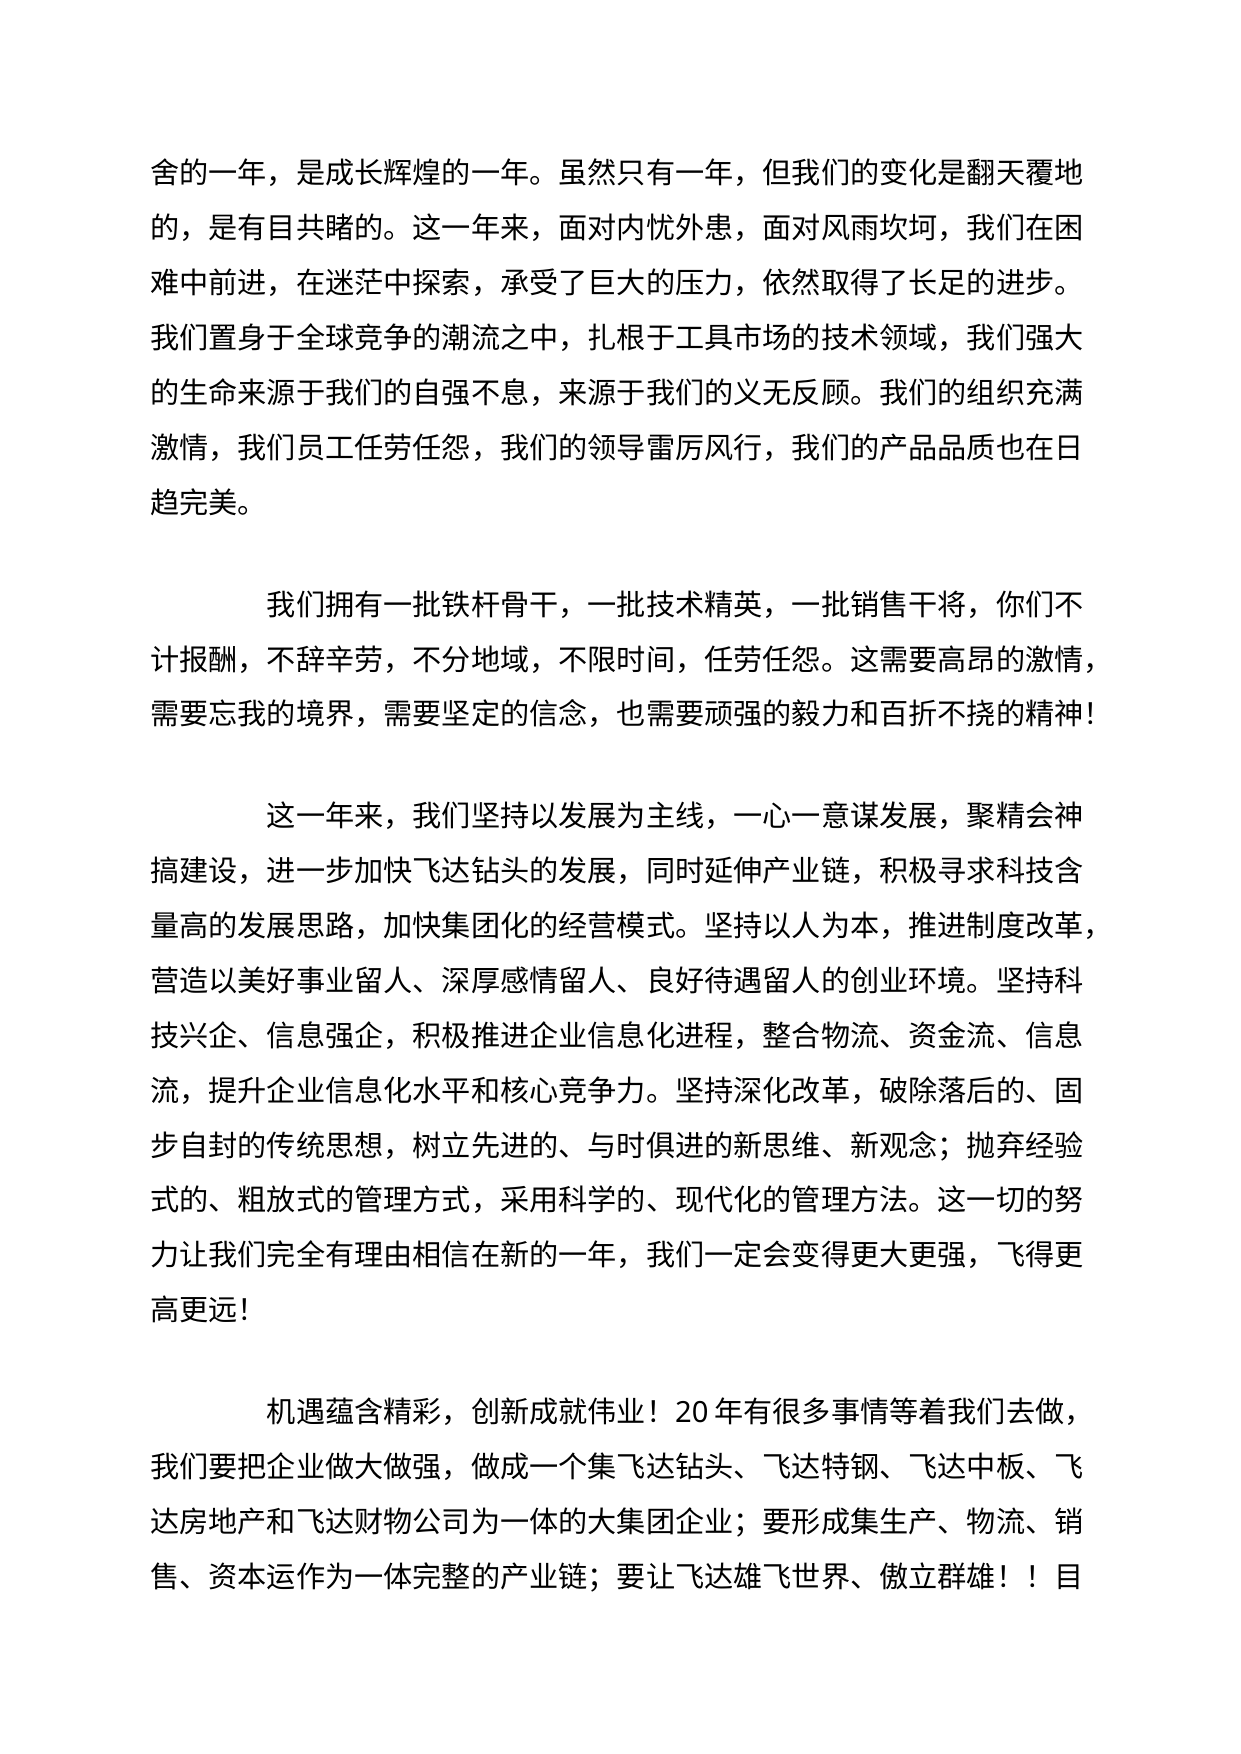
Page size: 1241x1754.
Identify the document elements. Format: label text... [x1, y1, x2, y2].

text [150, 1388, 1090, 1596]
text 这一年来，我们坚持以发展为主线，一心一意谋发展，聚精会神搞建设，进一步加快飞达钻头的发展，同时延伸产业链，积极寻求科技含量高的发展思路，加快集团化的经营模式。坚持以人为本，推进制度改革，营造以美好事业留人、深厚感情留人、良好待遇留人的创业环境。坚持科技兴企、信息强企，积极推进企业信息化进程，整合物流、资金流、信息流，提升企业信息化水平和核心竞争力。坚持深化改革，破除落后的、固步自封的传统思想，树立先进的、与时俱进的新思维、新观念；抛弃经验式的、粗放式的管理方式，采用科学的、现代化的管理方法。这一切的努力让我们完全有理由相信在新的一年，我们一定会变得更大更强，飞得更高更远！ [150, 793, 1090, 1329]
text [150, 150, 1090, 522]
text 我们拥有一批铁杆骨干，一批技术精英，一批销售干将，你们不计报酬，不辞辛劳，不分地域，不限时间，任劳任怨。这需要高昂的激情，需要忘我的境界，需要坚定的信念，也需要顽强的毅力和百折不挠的精神！ [150, 581, 1090, 733]
